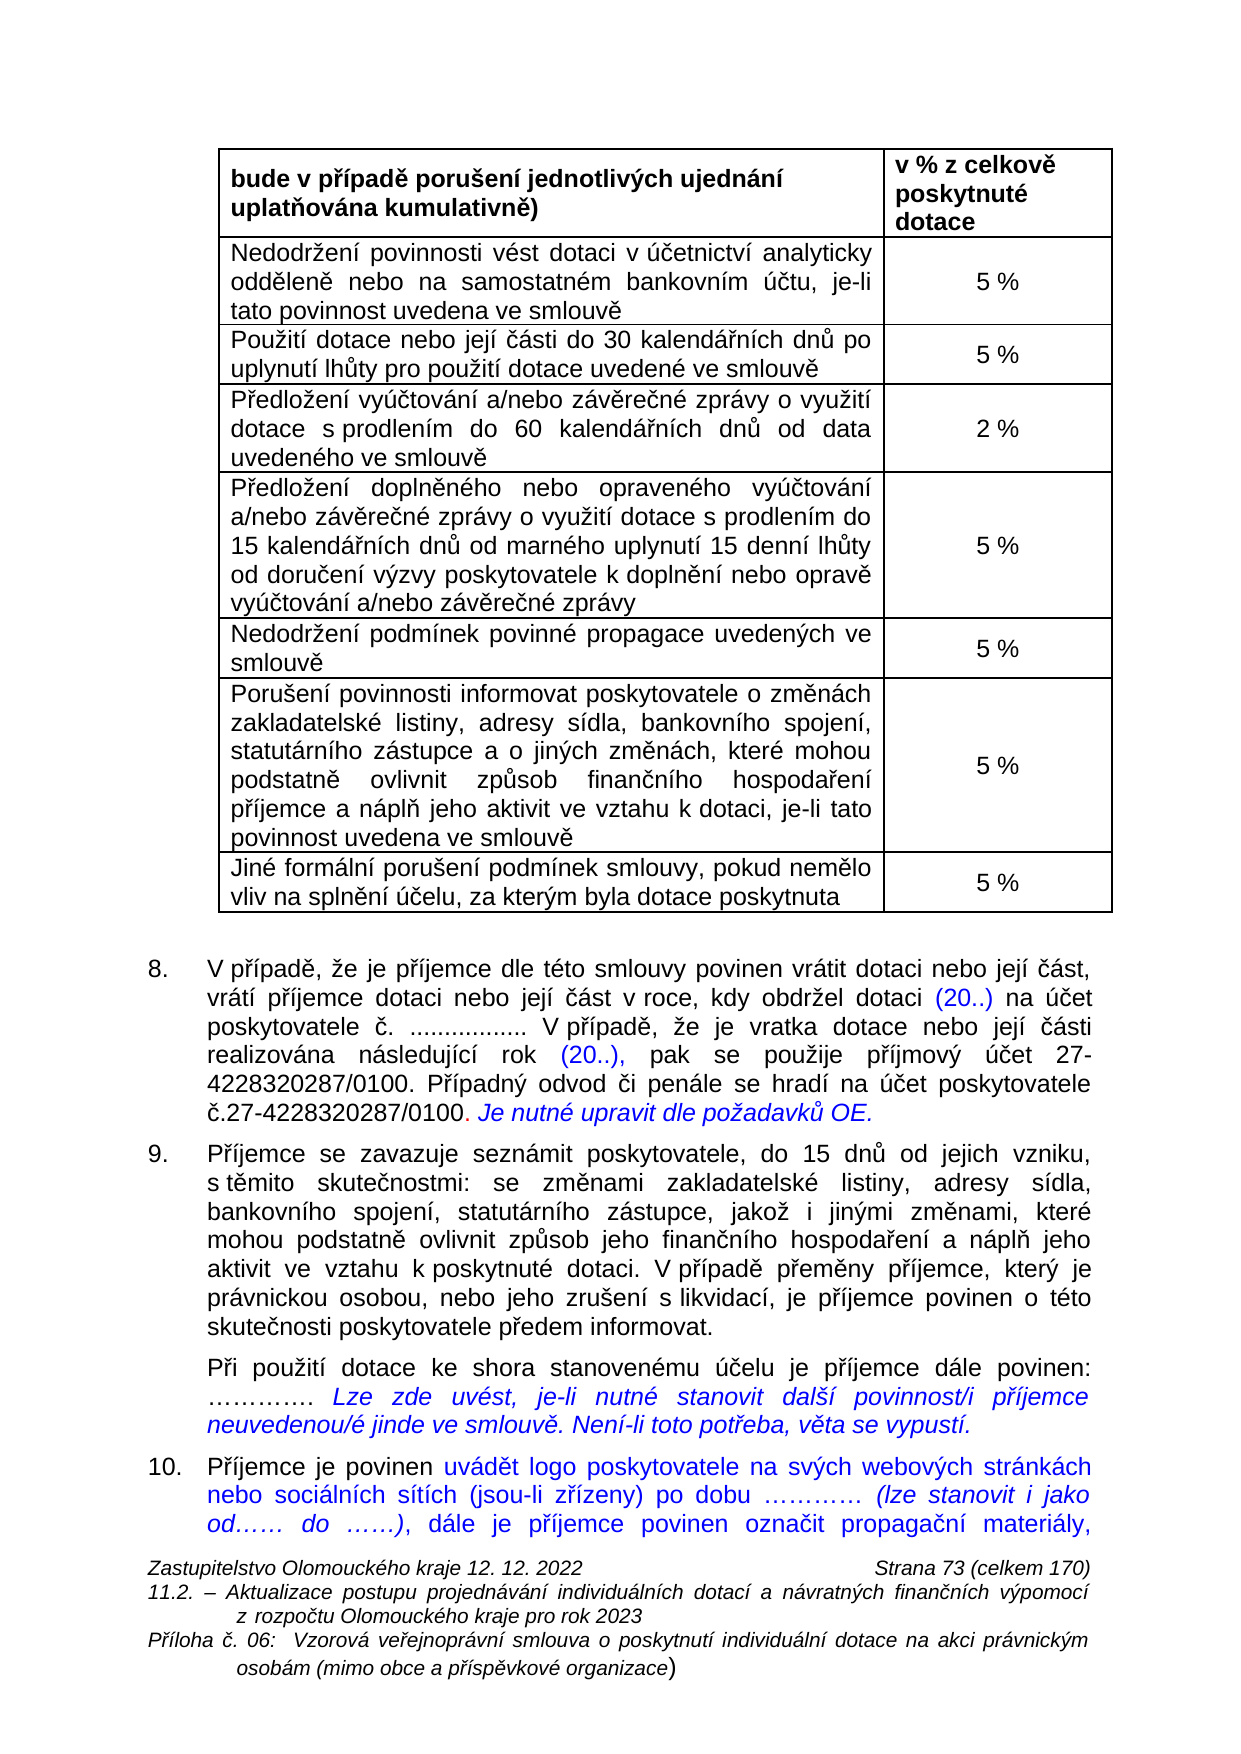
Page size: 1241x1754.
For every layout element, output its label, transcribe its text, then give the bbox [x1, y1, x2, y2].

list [148, 1452, 1092, 1538]
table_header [885, 150, 1111, 236]
table_cell Nedodržení povinnosti vést dotaci v účetnictví analyticky odděleně nebo na samostatném bankovním účtu, je-li tato povinnost uvedena ve smlouvě [220, 238, 883, 324]
table_cell 5 % [885, 325, 1111, 383]
table_cell 5 % [885, 679, 1111, 851]
table_cell Použití dotace nebo její části do 30 kalendářních dnů po uplynutí lhůty pro použití dotace uvedené ve smlouvě [220, 325, 883, 383]
table_cell 2 % [885, 385, 1111, 471]
table_cell Nedodržení podmínek povinné propagace uvedených ve smlouvě [220, 619, 883, 677]
table_cell 5 % [885, 473, 1111, 617]
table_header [220, 150, 883, 236]
table_cell 5 % [885, 619, 1111, 677]
list Příjemce se zavazuje seznámit poskytovatele, do 15 dnů od jejich vzniku, s těmito skutečnostmi: se změnami zakladatelské listiny, adresy sídla, bankovního spojení, statutárního zástupce, jakož i jinými změnami, které mohou podstatně ovlivnit způsob jeho finančního hospodaření a náplň jeho aktivit ve vztahu k poskytnuté dotaci. V případě přeměny příjemce, který je právnickou osobou, nebo jeho zrušení s likvidací, je příjemce povinen o této skutečnosti poskytovatele předem informovat. [148, 1139, 1092, 1340]
table_cell Jiné formální porušení podmínek smlouvy, pokud nemělo vliv na splnění účelu, za kterým byla dotace poskytnuta [220, 853, 883, 911]
table_cell Předložení vyúčtování a/nebo závěrečné zprávy o využití dotace s prodlením do 60 kalendářních dnů od data uvedeného ve smlouvě [220, 385, 883, 471]
text Při použití dotace ke shora stanovenému účelu je příjemce dále povinen: …………. Lze zde uvést, je-li nutné stanovit další povinnost/i příjemce neuvedenou/é jinde ve smlouvě. Není-li toto potřeba, věta se vypustí. [207, 1353, 1092, 1439]
table_cell 5 % [885, 853, 1111, 911]
table_cell Předložení doplněného nebo opraveného vyúčtování a/nebo závěrečné zprávy o využití dotace s prodlením do 15 kalendářních dnů od marného uplynutí 15 denní lhůty od doručení výzvy poskytovatele k doplnění nebo opravě vyúčtování a/nebo závěrečné zprávy [220, 473, 883, 617]
table_cell Porušení povinnosti informovat poskytovatele o změnách zakladatelské listiny, adresy sídla, bankovního spojení, statutárního zástupce a o jiných změnách, které mohou podstatně ovlivnit způsob finančního hospodaření příjemce a náplň jeho aktivit ve vztahu k dotaci, je-li tato povinnost uvedena ve smlouvě [220, 679, 883, 851]
table_cell 5 % [885, 238, 1111, 324]
list V případě, že je příjemce dle této smlouvy povinen vrátit dotaci nebo její část, vrátí příjemce dotaci nebo její část v roce, kdy obdržel dotaci (20..) na účet poskytovatele č. ................. V případě, že je vratka dotace nebo její části realizována následující rok (20..), pak se použije příjmový účet 27-4228320287/0100. Případný odvod či penále se hradí na účet poskytovatele č.27-4228320287/0100. Je nutné upravit dle požadavků OE. [148, 954, 1092, 1127]
